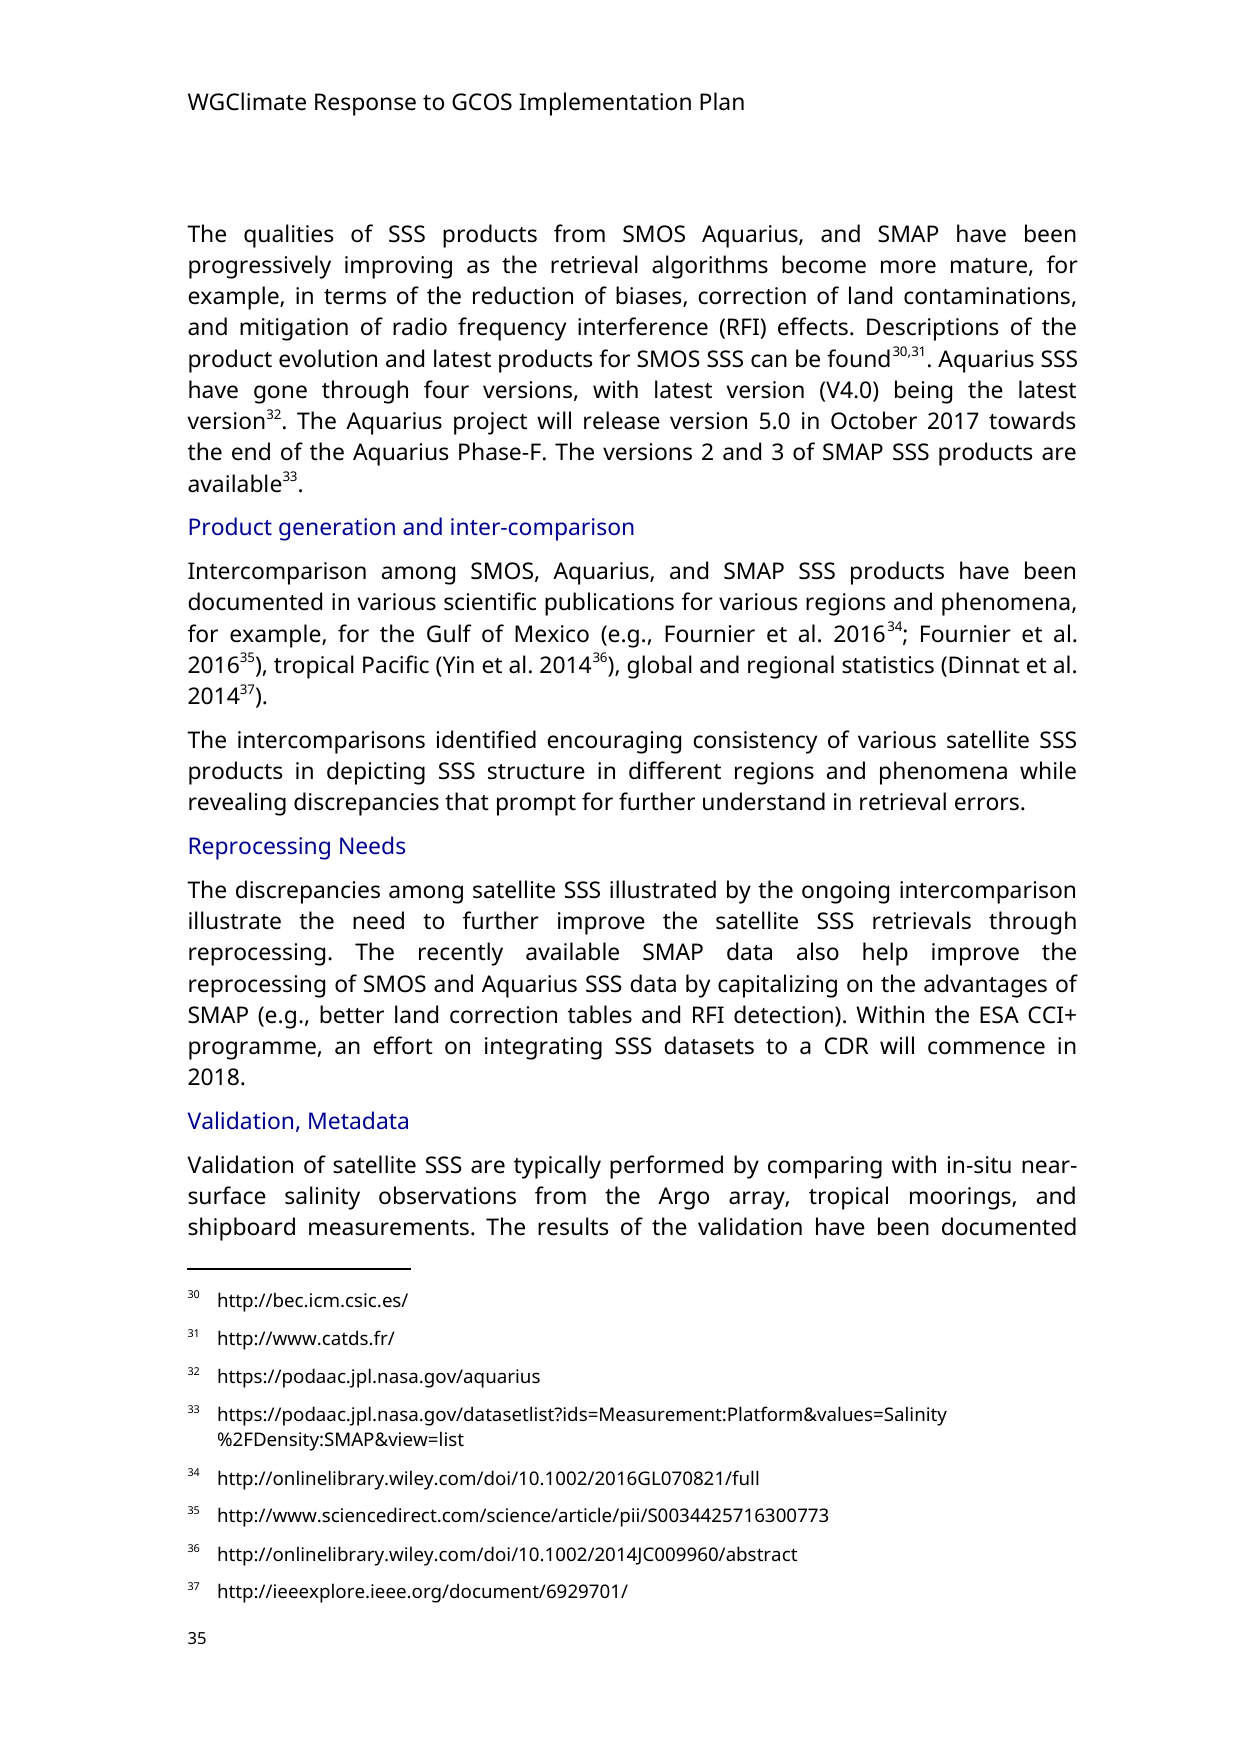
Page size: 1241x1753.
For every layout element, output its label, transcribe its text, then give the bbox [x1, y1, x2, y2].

text The intercomparisons identified encouraging consistency of various satellite SSS products in depicting SSS structure in different regions and phenomena while revealing discrepancies that prompt for further understand in retrieval errors. [187, 724, 1078, 818]
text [187, 1149, 1078, 1243]
subtitle Validation, Metadata [187, 1105, 1078, 1136]
text The qualities of SSS products from SMOS Aquarius, and SMAP have been progressively improving as the retrieval algorithms become more mature, for example, in terms of the reduction of biases, correction of land contaminations, and mitigation of radio frequency interference (RFI) effects. Descriptions of the product evolution and latest products for SMOS SSS can be found,. Aquarius SSS have gone through four versions, with latest version (V4.0) being the latest version. The Aquarius project will release version 5.0 in October 2017 towards the end of the Aquarius Phase-F. The versions 2 and 3 of SMAP SSS products are available. [187, 218, 1078, 499]
subtitle Product generation and inter-comparison [187, 511, 1078, 543]
text Intercomparison among SMOS, Aquarius, and SMAP SSS products have been documented in various scientific publications for various regions and phenomena, for example, for the Gulf of Mexico (e.g., Fournier et al. 2016; Fournier et al. 2016), tropical Pacific (Yin et al. 2014), global and regional statistics (Dinnat et al. 2014). [187, 555, 1078, 711]
text The discrepancies among satellite SSS illustrated by the ongoing intercomparison illustrate the need to further improve the satellite SSS retrievals through reprocessing. The recently available SMAP data also help improve the reprocessing of SMOS and Aquarius SSS data by capitalizing on the advantages of SMAP (e.g., better land correction tables and RFI detection). Within the ESA CCI+ programme, an effort on integrating SSS datasets to a CDR will commence in 2018. [187, 874, 1078, 1093]
subtitle Reprocessing Needs [187, 830, 1078, 861]
